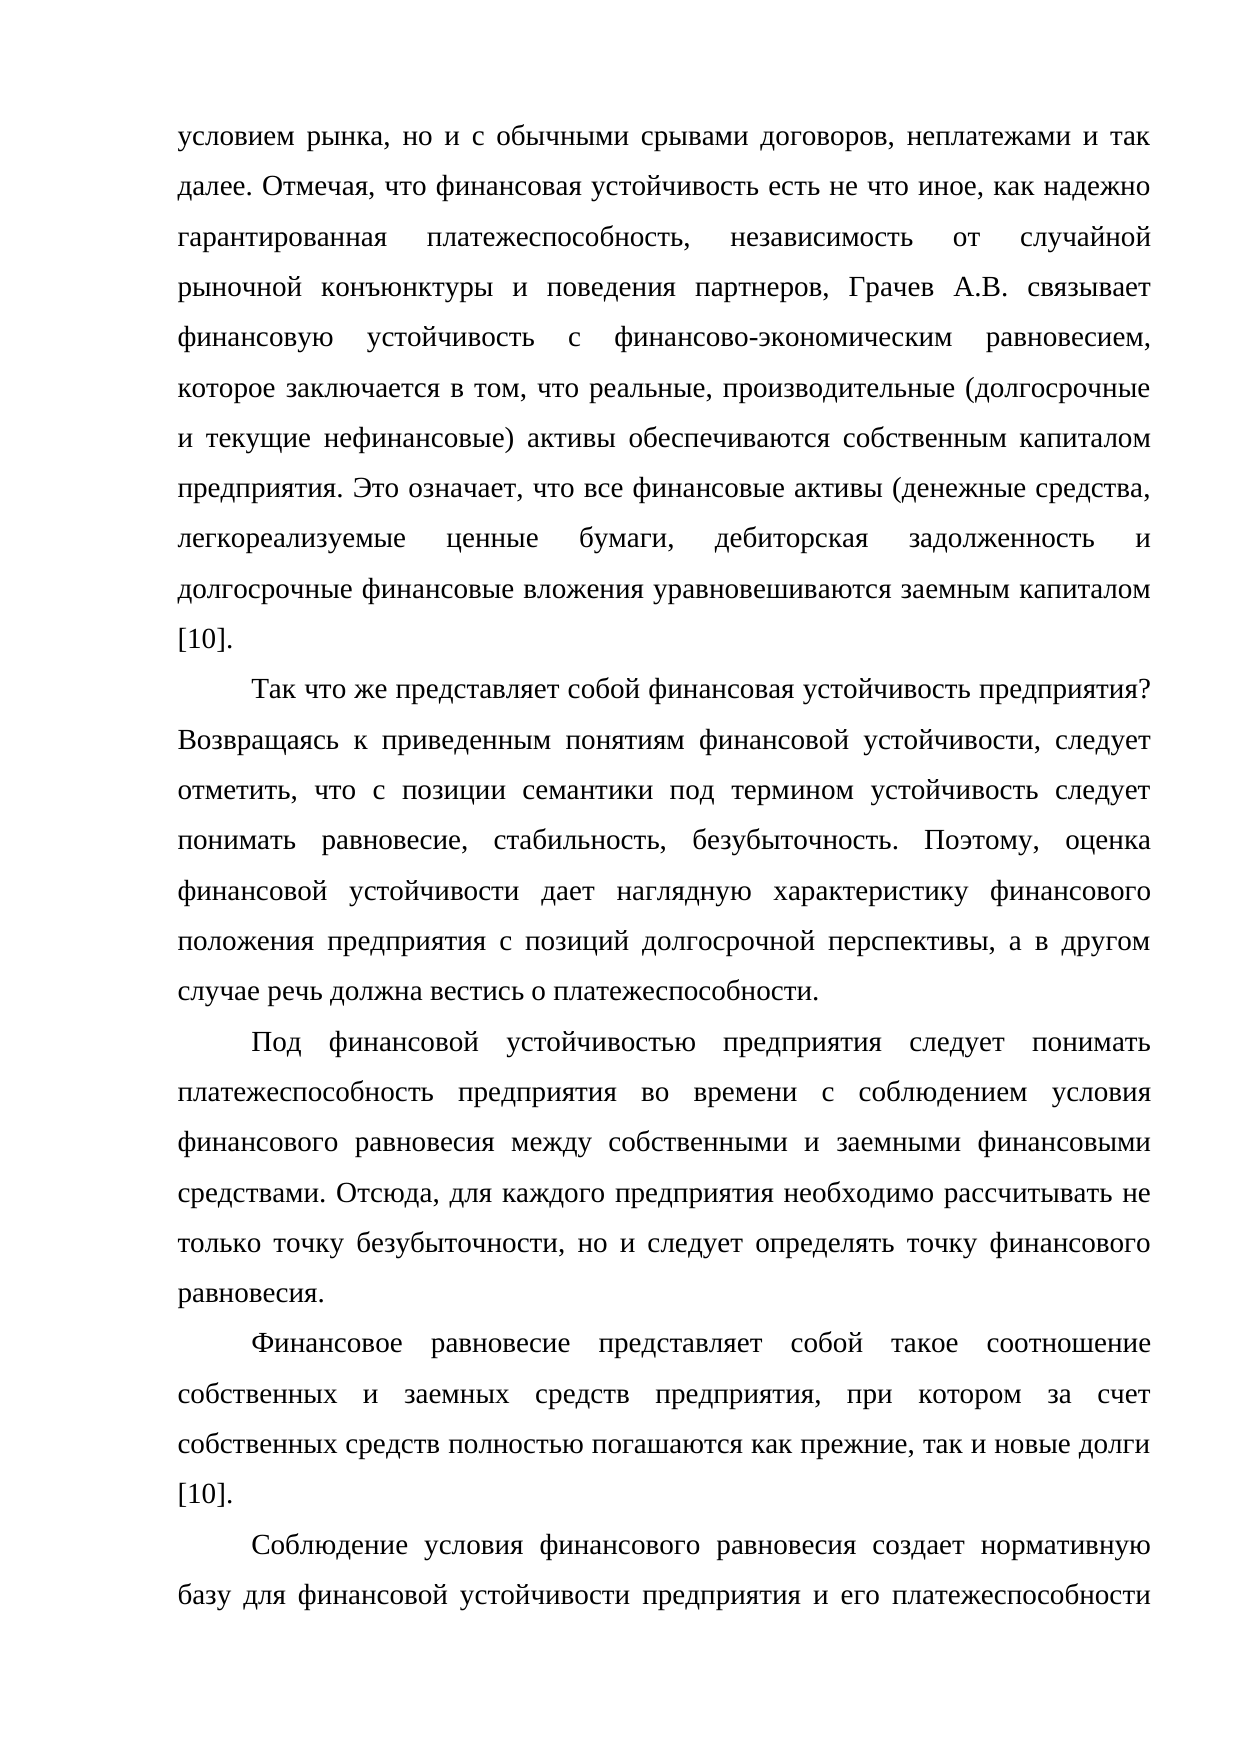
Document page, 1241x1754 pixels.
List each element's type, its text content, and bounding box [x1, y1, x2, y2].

text Финансовое равновесие представляет собой такое соотношение собственных и заемных средств предприятия, при котором за счет собственных средств полностью погашаются как прежние, так и новые долги [10]. [177, 1326, 1152, 1510]
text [177, 118, 1152, 655]
text Под финансовой устойчивостью предприятия следует понимать платежеспособность предприятия во времени с соблюдением условия финансового равновесия между собственными и заемными финансовыми средствами. Отсюда, для каждого предприятия необходимо рассчитывать не только точку безубыточности, но и следует определять точку финансового равновесия. [177, 1024, 1152, 1309]
text Так что же представляет собой финансовая устойчивость предприятия? Возвращаясь к приведенным понятиям финансовой устойчивости, следует отметить, что с позиции семантики под термином устойчивость следует понимать равновесие, стабильность, безубыточность. Поэтому, оценка финансовой устойчивости дает наглядную характеристику финансового положения предприятия с позиций долгосрочной перспективы, а в другом случае речь должна вестись о платежеспособности. [177, 672, 1152, 1007]
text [177, 1527, 1152, 1611]
